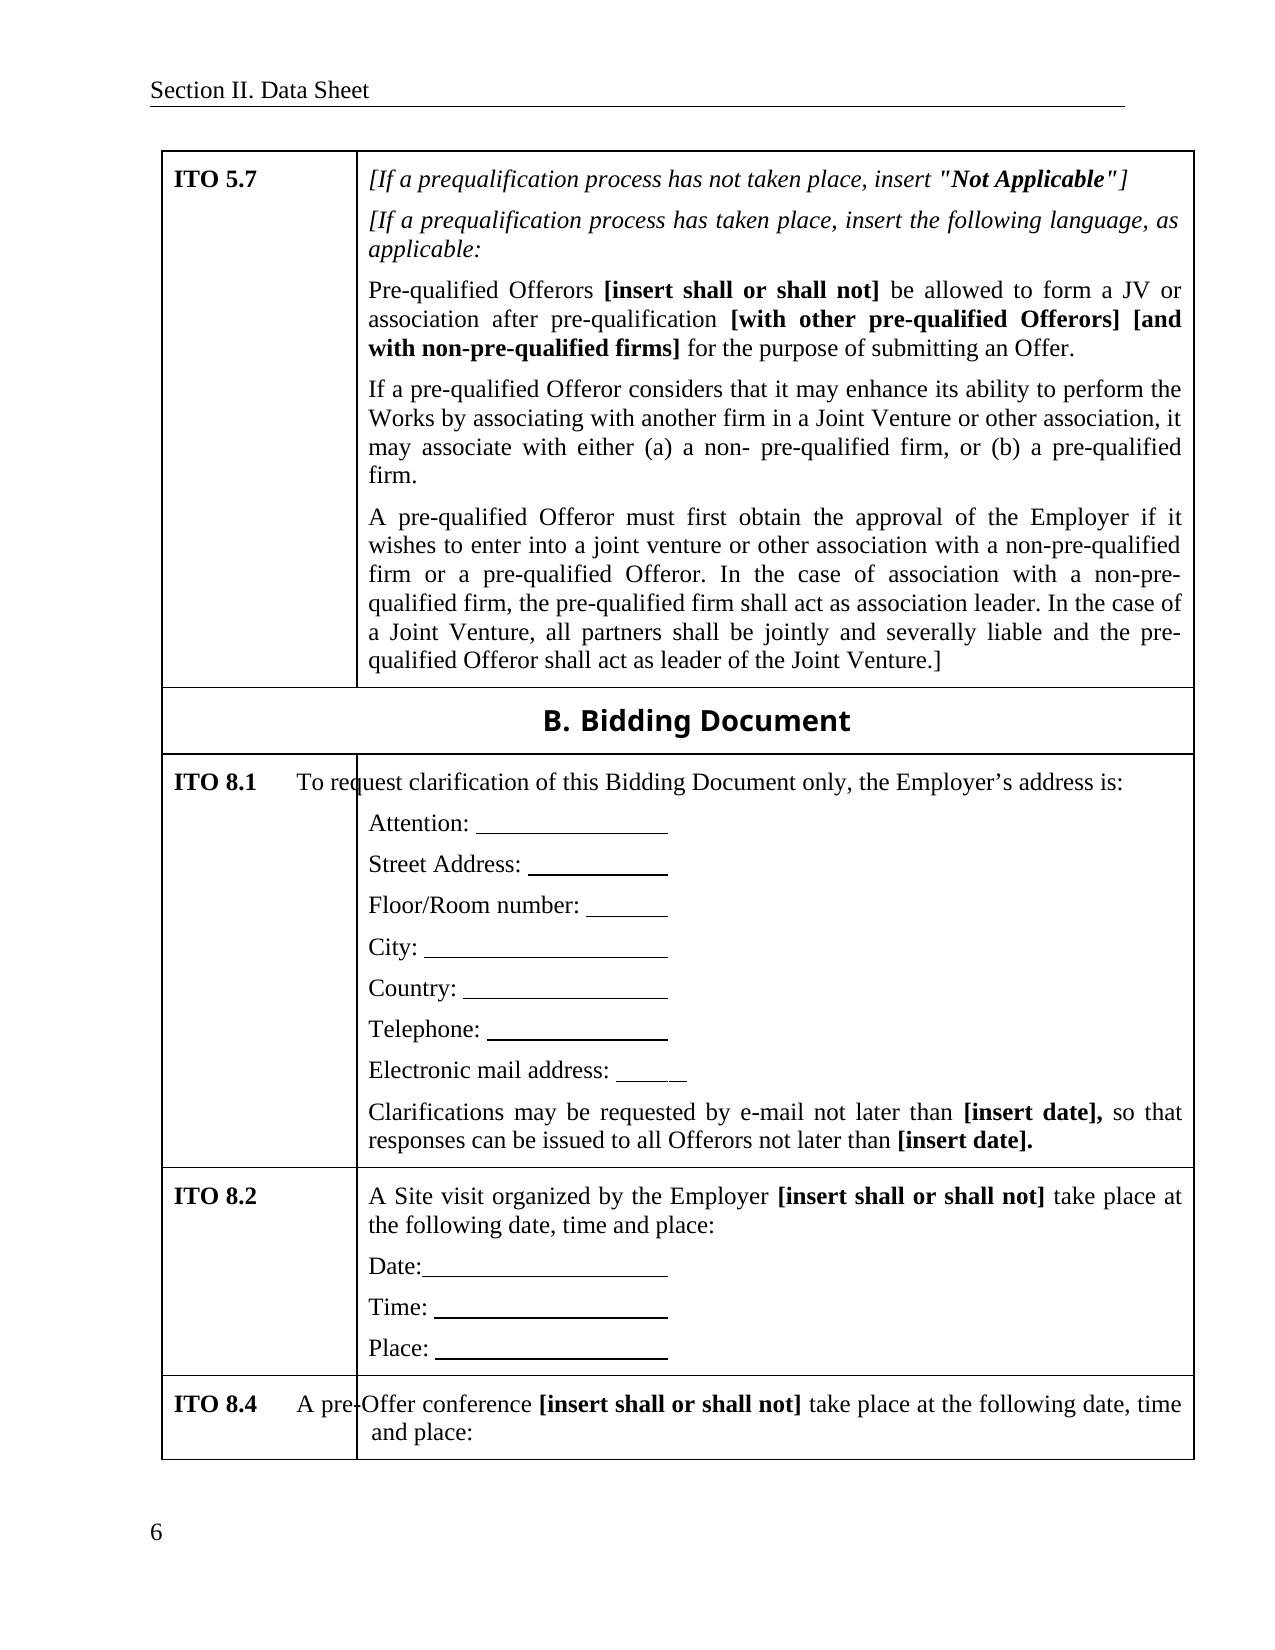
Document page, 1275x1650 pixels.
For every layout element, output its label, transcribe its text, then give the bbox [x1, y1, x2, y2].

table_cell ITO 5.7 [163, 152, 356, 687]
table_cell [If a prequalification process has not taken place, insert "Not Applicable"] [If a prequalification process has taken place, insert the following language, as applicable: Pre-qualified Offerors [insert shall or shall not] be allowed to form a JV or association after pre-qualification [with other pre-qualified Offerors] [and with non-pre-qualified firms] for the purpose of submitting an Offer. If a pre-qualified Offeror considers that it may enhance its ability to perform the Works by associating with another firm in a Joint Venture or other association, it may associate with either (a) a non- pre-qualified firm, or (b) a pre-qualified firm. A pre-qualified Offeror must first obtain the approval of the Employer if it wishes to enter into a joint venture or other association with a non-pre-qualified firm or a pre-qualified Offeror. In the case of association with a non-pre-qualified firm, the pre-qualified firm shall act as association leader. In the case of a Joint Venture, all partners shall be jointly and severally liable and the pre-qualified Offeror shall act as leader of the Joint Venture.] [358, 152, 1193, 687]
table_cell ITO 8.4 [163, 1376, 356, 1459]
table_cell ITO 8.2 [163, 1168, 356, 1375]
table_cell ITO 8.1 [163, 755, 356, 1167]
table_cell A Site visit organized by the Employer [insert shall or shall not] take place at the following date, time and place: Date: Time: Place: [358, 1168, 1193, 1375]
table_cell To request clarification of this Bidding Document only, the Employer’s address is: Attention: Street Address: Floor/Room number: City: Country: Telephone: Electronic mail address: Clarifications may be requested by e-mail not later than [insert date], so that responses can be issued to all Offerors not later than [insert date]. [358, 755, 1193, 1167]
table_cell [358, 1376, 1193, 1459]
table_cell Bidding Document [163, 688, 1193, 753]
